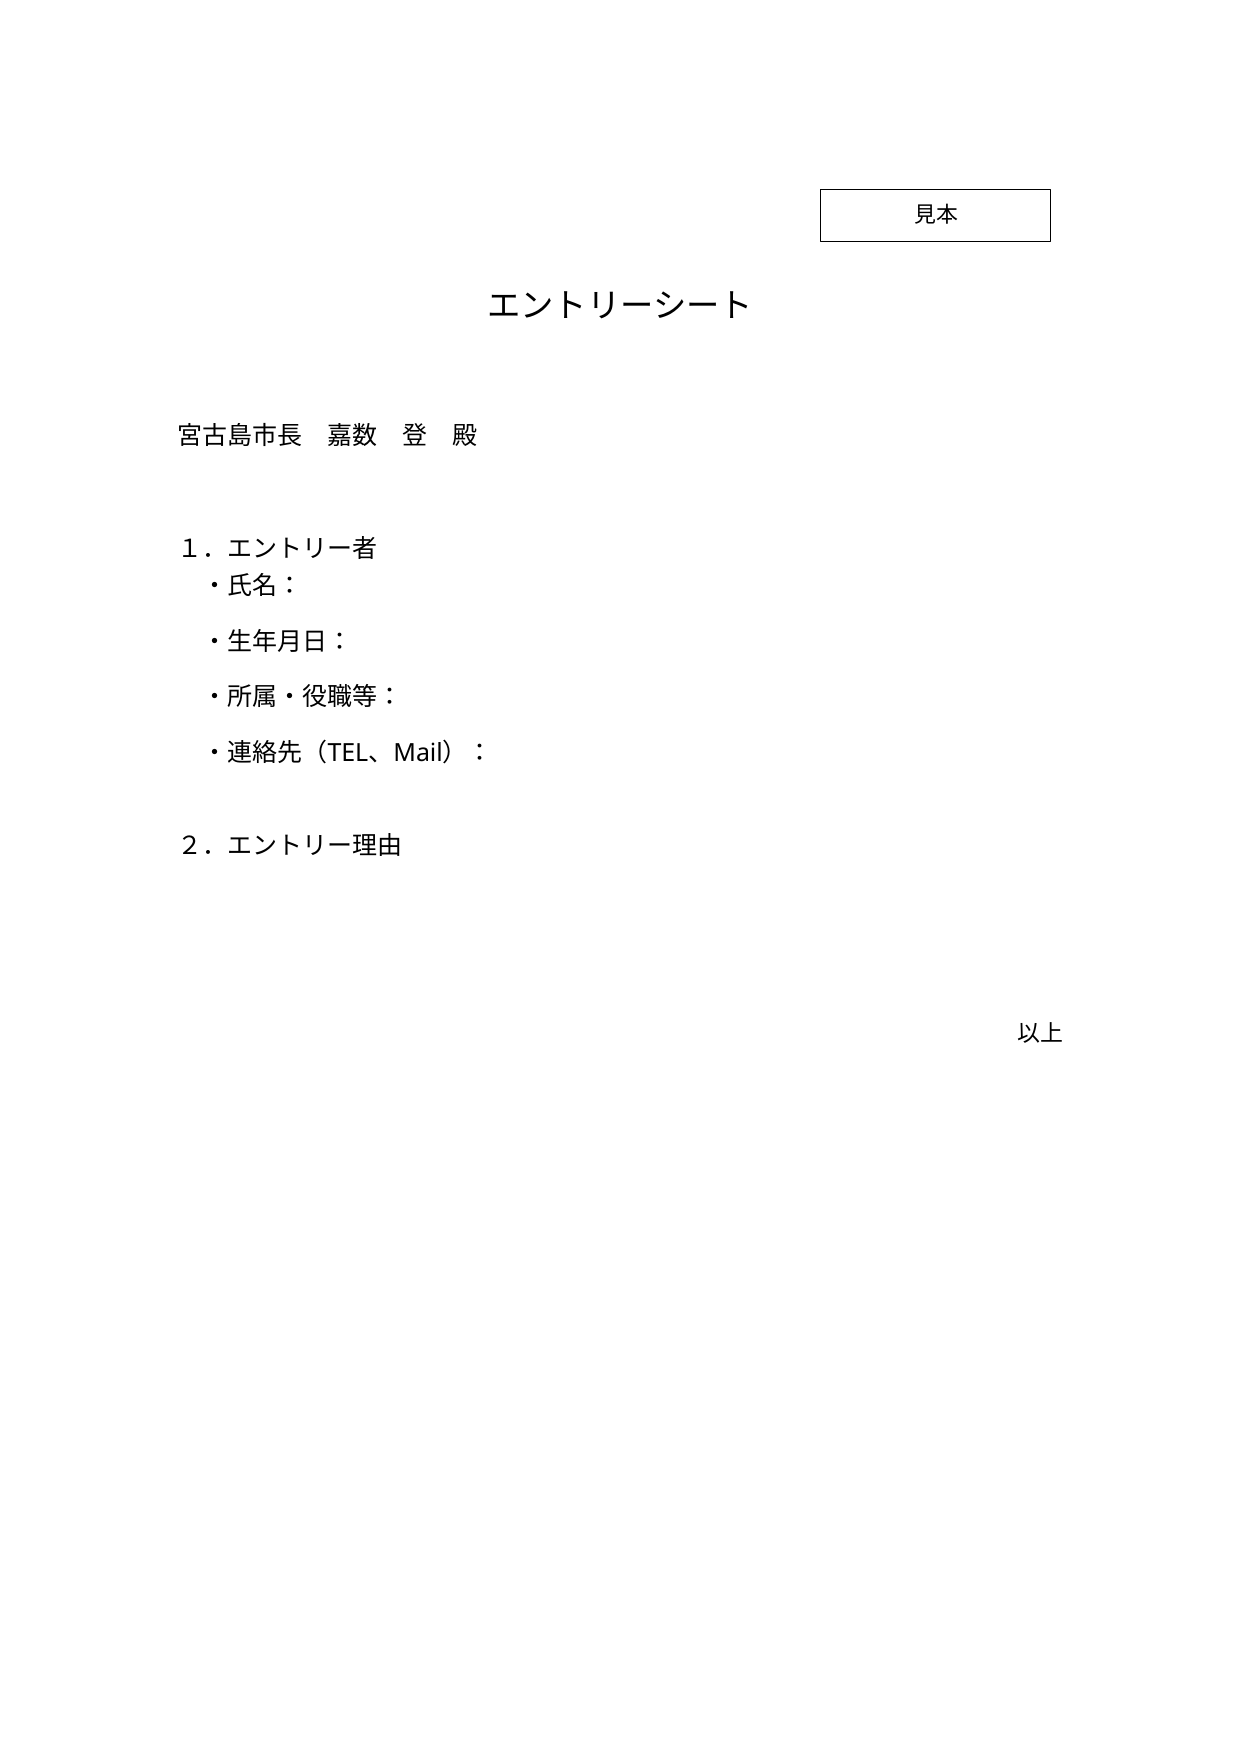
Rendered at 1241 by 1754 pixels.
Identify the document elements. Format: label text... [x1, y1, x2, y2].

text ・氏名： [177, 565, 1063, 602]
text ・生年月日： [177, 621, 1063, 658]
text ・連絡先（TEL、Mail）： [177, 732, 1063, 769]
text 宮古島市長 嘉数 登 殿 [177, 415, 1063, 452]
text １．エントリー者 [177, 527, 1063, 565]
text 以上 [177, 1012, 1063, 1050]
text エントリーシート [177, 265, 1063, 340]
text ・所属・役職等： [177, 676, 1063, 714]
text ２．エントリー理由 [177, 825, 1063, 862]
